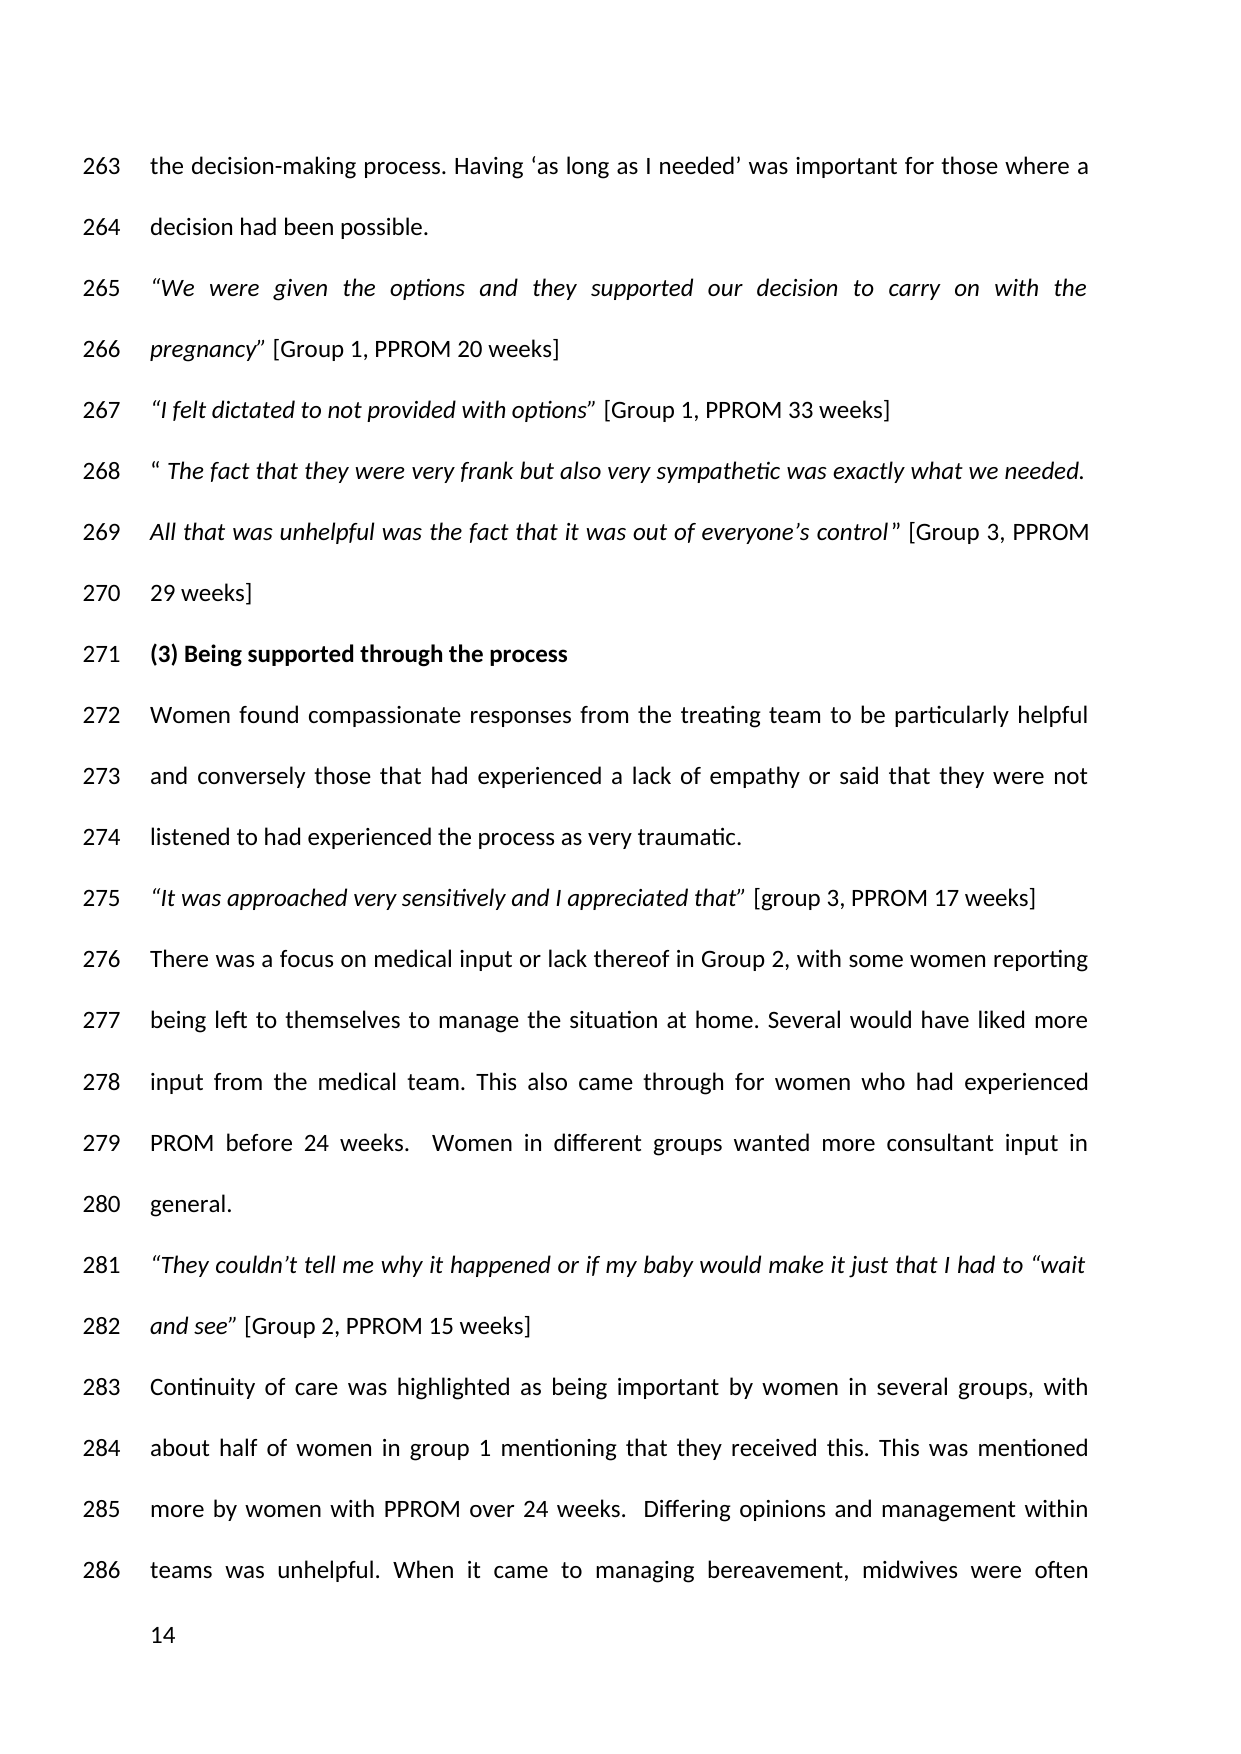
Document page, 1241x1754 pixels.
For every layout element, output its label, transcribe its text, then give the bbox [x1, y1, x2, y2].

text “They couldn’t tell me why it happened or if my baby would make it just that I had to “wait and see” [Group 2, PPROM 15 weeks] [150, 1249, 1090, 1340]
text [150, 1371, 1090, 1584]
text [150, 150, 1090, 242]
text (3) Being supported through the process [150, 638, 1090, 669]
text There was a focus on medical input or lack thereof in Group 2, with some women reporting being left to themselves to manage the situation at home. Several would have liked more input from the medical team. This also came through for women who had experienced PROM before 24 weeks. Women in different groups wanted more consultant input in general. [150, 943, 1090, 1218]
text “We were given the options and they supported our decision to carry on with the pregnancy” [Group 1, PPROM 20 weeks] [150, 272, 1090, 364]
text Women found compassionate responses from the treating team to be particularly helpful and conversely those that had experienced a lack of empathy or said that they were not listened to had experienced the process as very traumatic. [150, 699, 1090, 852]
text “ The fact that they were very frank but also very sympathetic was exactly what we needed. All that was unhelpful was the fact that it was out of everyone’s control” [Group 3, PPROM 29 weeks] [150, 455, 1090, 608]
text “It was approached very sensitively and I appreciated that” [group 3, PPROM 17 weeks] [150, 882, 1090, 913]
text “I felt dictated to not provided with options” [Group 1, PPROM 33 weeks] [150, 394, 1090, 425]
